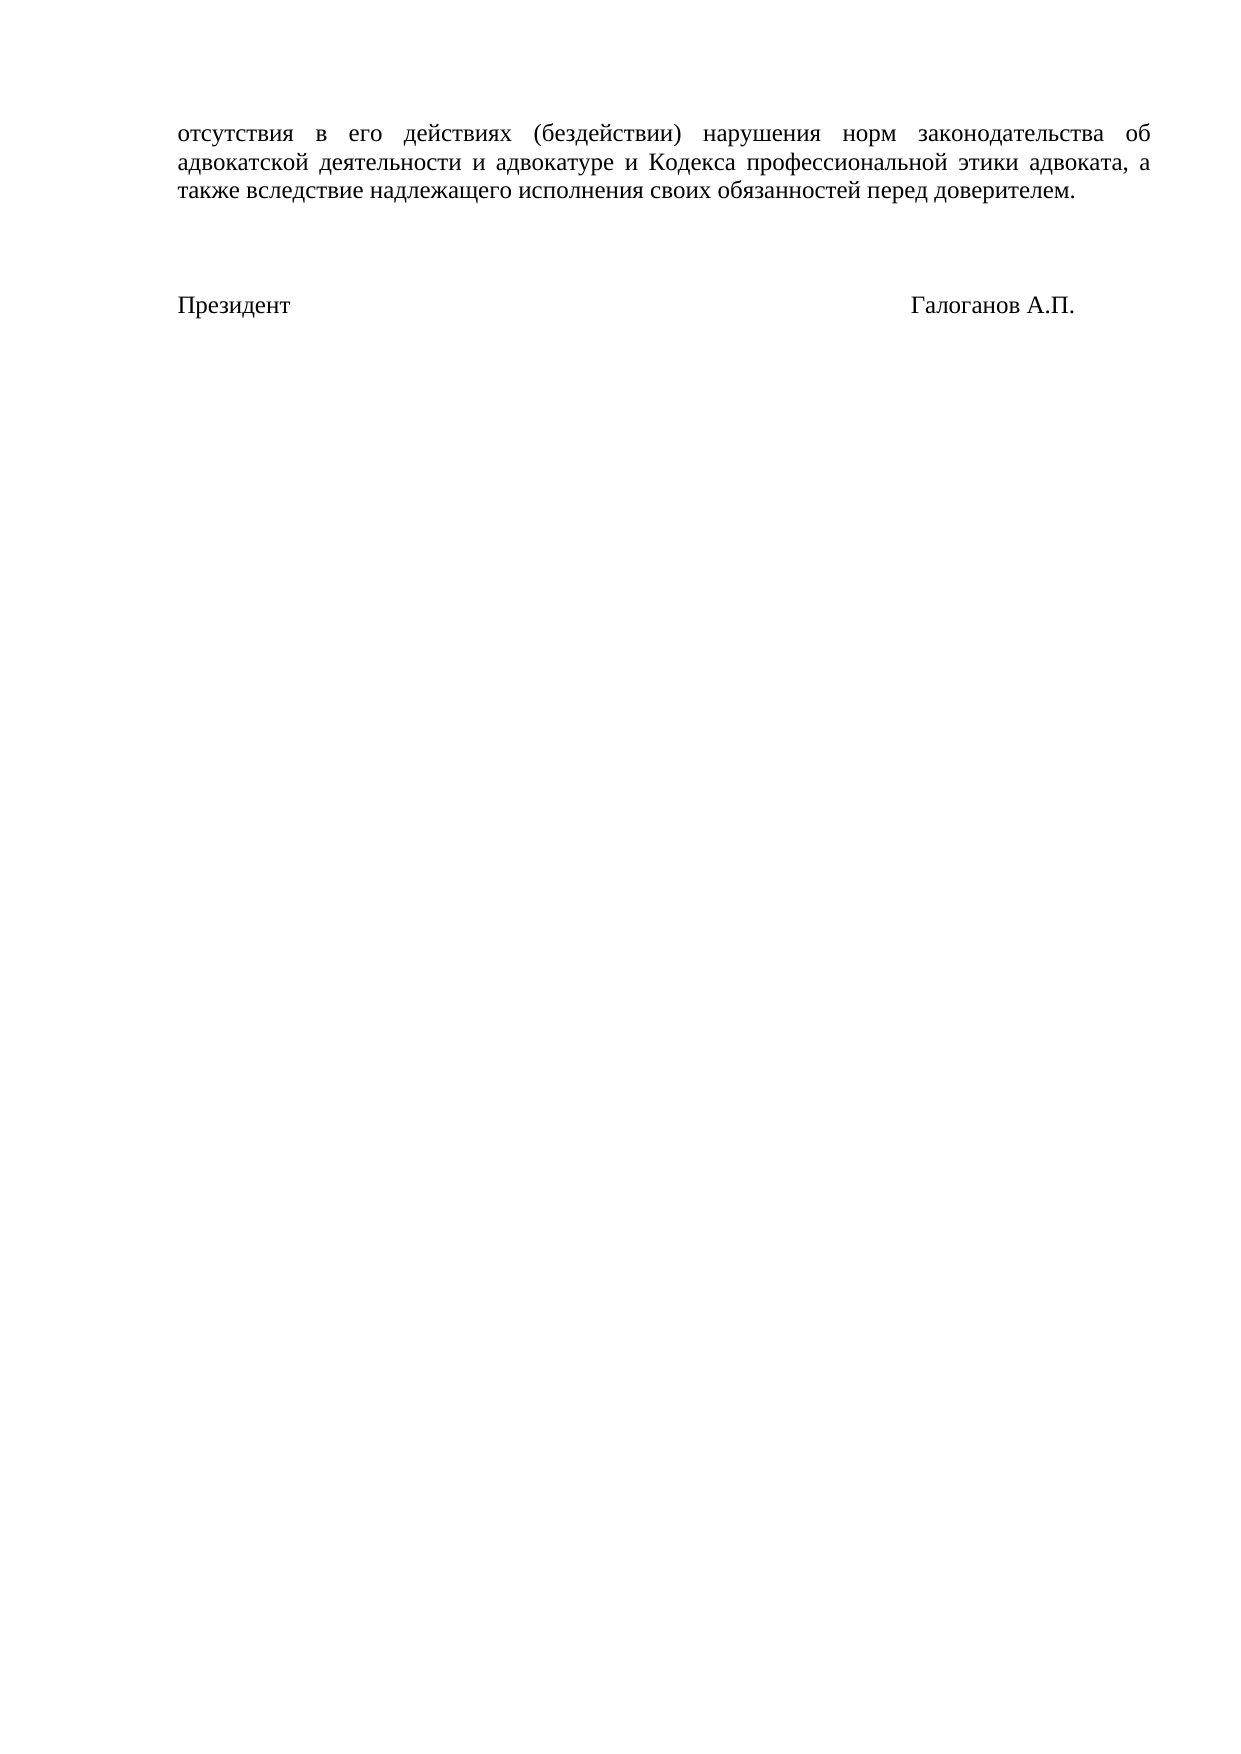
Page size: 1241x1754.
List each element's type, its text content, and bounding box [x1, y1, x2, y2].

text Президент Галоганов А.П. [177, 291, 1152, 319]
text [177, 118, 1152, 204]
